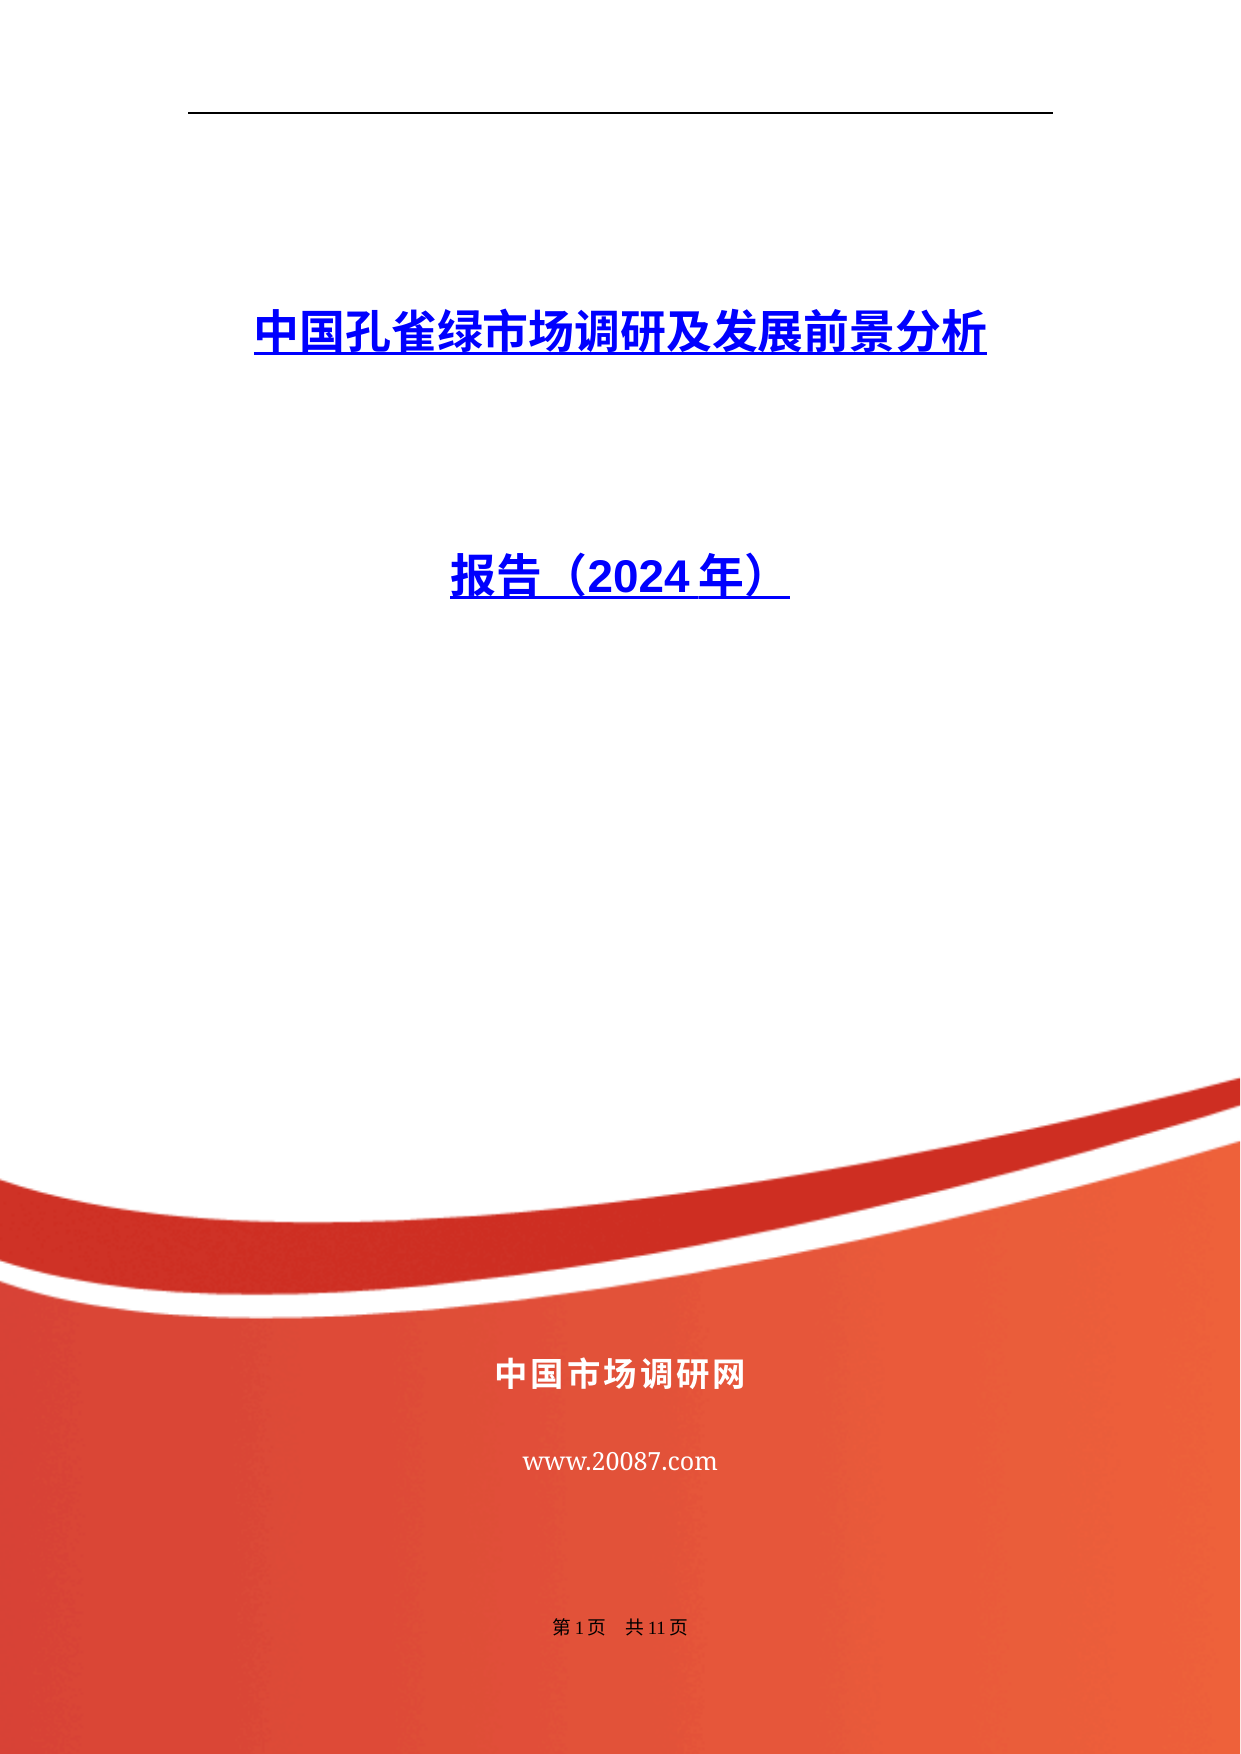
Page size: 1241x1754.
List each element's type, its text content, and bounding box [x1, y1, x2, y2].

picture [0, 1006, 1241, 1754]
subtitle 中国市场调研网 [187, 1339, 1053, 1404]
text www.20087.com [187, 1428, 1053, 1493]
table_header 中国孔雀绿市场调研及发展前景分析报告（2024年） [188, 207, 1053, 773]
